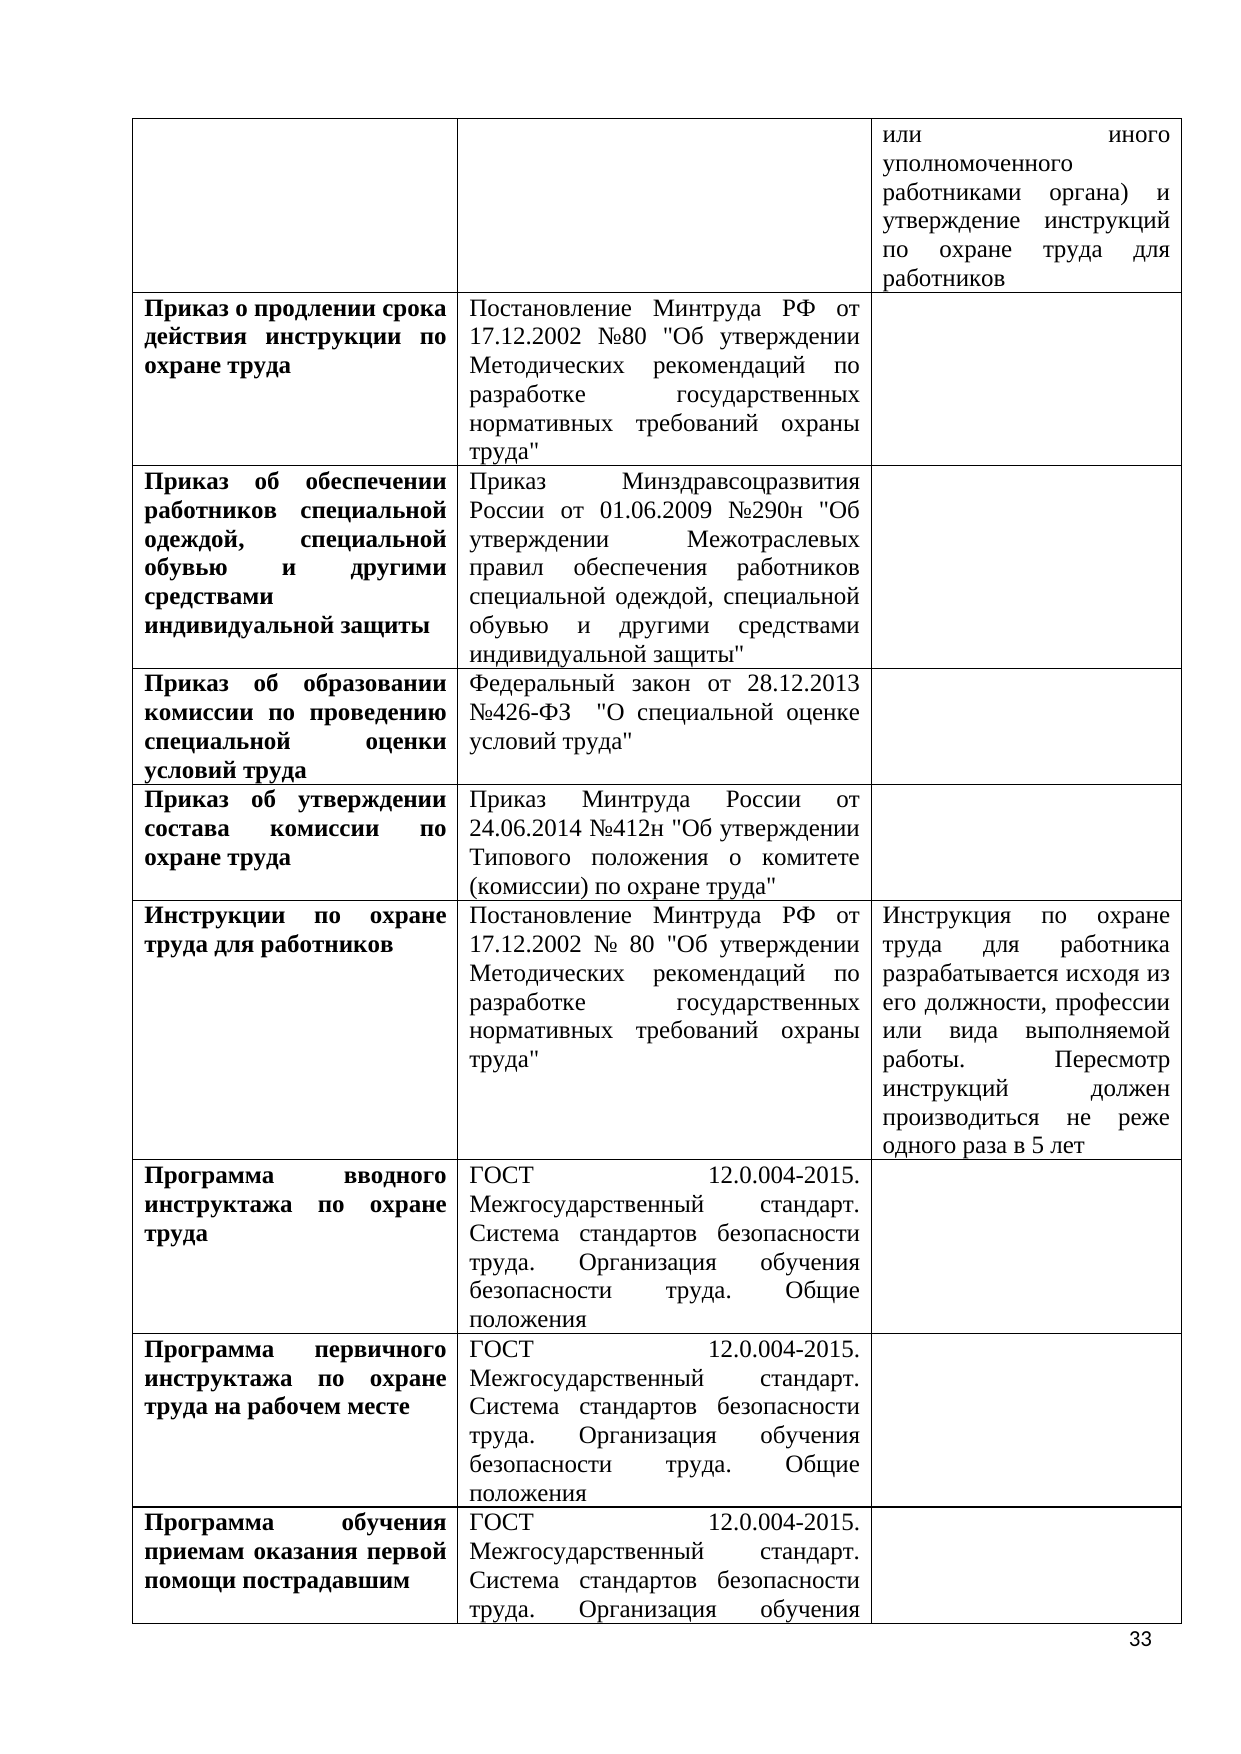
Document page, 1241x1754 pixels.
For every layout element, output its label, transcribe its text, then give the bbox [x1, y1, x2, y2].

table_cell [133, 119, 457, 292]
table_cell Приказ об обеспечении работников специальной одеждой, специальной обувью и другими средствами индивидуальной защиты [133, 466, 457, 667]
table_cell Инструкция по охране труда для работника разрабатывается исходя из его должности, профессии или вида выполняемой работы. Пересмотр инструкций должен производиться не реже одного раза в 5 лет [872, 901, 1181, 1159]
table_cell Программа вводного инструктажа по охране труда [133, 1160, 457, 1333]
table_cell [872, 466, 1181, 667]
table_cell [872, 1334, 1181, 1506]
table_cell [458, 119, 871, 292]
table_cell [872, 119, 1181, 292]
table_cell ГОСТ 12.0.004-2015. Межгосударственный стандарт. Система стандартов безопасности труда. Организация обучения безопасности труда. Общие положения [458, 1160, 871, 1333]
table_cell Приказ об утверждении состава комиссии по охране труда [133, 785, 457, 899]
table_cell Программа первичного инструктажа по охране труда на рабочем месте [133, 1334, 457, 1506]
table_cell ГОСТ 12.0.004-2015. Межгосударственный стандарт. Система стандартов безопасности труда. Организация обучения безопасности труда. Общие положения [458, 1334, 871, 1506]
table_cell Приказ Минтруда России от 24.06.2014 №412н "Об утверждении Типового положения о комитете (комиссии) по охране труда" [458, 785, 871, 899]
table_cell [872, 1508, 1181, 1622]
table_cell Приказ об образовании комиссии по проведению специальной оценки условий труда [133, 669, 457, 783]
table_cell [133, 1508, 457, 1622]
table_cell Федеральный закон от 28.12.2013 №426-ФЗ "О специальной оценке условий труда" [458, 669, 871, 783]
table_cell [872, 669, 1181, 783]
table_cell Приказ о продлении срока действия инструкции по охране труда [133, 293, 457, 465]
table_cell Инструкции по охране труда для работников [133, 901, 457, 1159]
table_cell [872, 1160, 1181, 1333]
table_cell [872, 785, 1181, 899]
table_cell [872, 293, 1181, 465]
table_cell Приказ Минздравсоцразвития России от 01.06.2009 №290н "Об утверждении Межотраслевых правил обеспечения работников специальной одеждой, специальной обувью и другими средствами индивидуальной защиты" [458, 466, 871, 667]
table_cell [458, 1508, 871, 1622]
